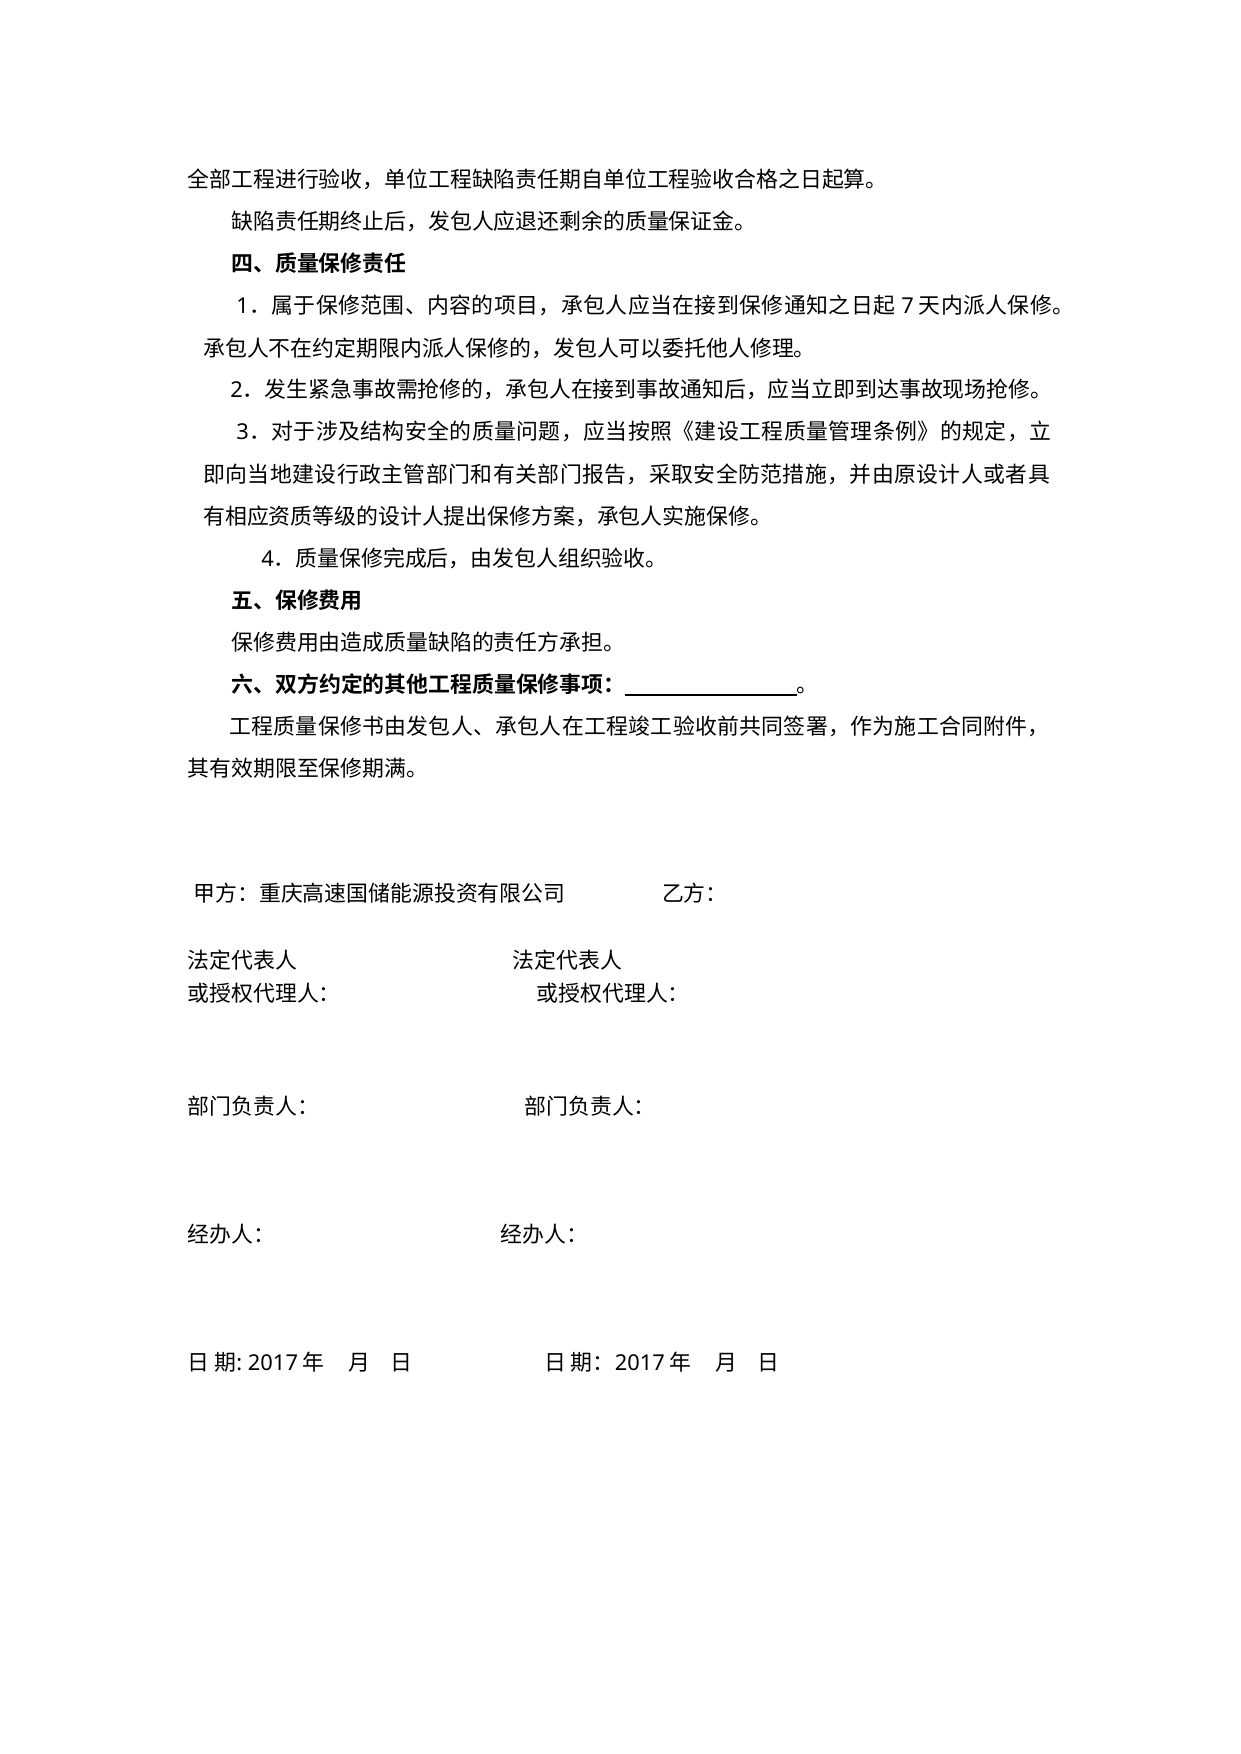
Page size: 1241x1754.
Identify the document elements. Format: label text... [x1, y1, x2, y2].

text 或授权代理人： 或授权代理人： [187, 975, 1053, 1008]
text 缺陷责任期终止后，发包人应退还剩余的质量保证金。 [187, 204, 1053, 236]
text 甲方：重庆高速国储能源投资有限公司 乙方： [187, 875, 1053, 908]
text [187, 162, 1053, 194]
text 4．质量保修完成后，由发包人组织验收。 [250, 540, 1053, 573]
text 工程质量保修书由发包人、承包人在工程竣工验收前共同签署，作为施工合同附件，其有效期限至保修期满。 [187, 708, 1053, 783]
text 经办人： 经办人： [187, 1217, 1053, 1249]
text 日 期: 2017年 月 日 日 期：2017年 月 日 [187, 1345, 1053, 1377]
text 五、保修费用 [187, 582, 1053, 615]
text 2．发生紧急事故需抢修的，承包人在接到事故通知后，应当立即到达事故现场抢修。 [187, 372, 1053, 404]
text 部门负责人： 部门负责人： [187, 1088, 1053, 1121]
text 保修费用由造成质量缺陷的责任方承担。 [187, 624, 1053, 657]
text 1．属于保修范围、内容的项目，承包人应当在接到保修通知之日起7天内派人保修。承包人不在约定期限内派人保修的，发包人可以委托他人修理。 [203, 288, 1053, 363]
text 法定代表人 法定代表人 [187, 942, 1053, 975]
text 四、质量保修责任 [187, 246, 1053, 278]
text 3．对于涉及结构安全的质量问题，应当按照《建设工程质量管理条例》的规定，立即向当地建设行政主管部门和有关部门报告，采取安全防范措施，并由原设计人或者具有相应资质等级的设计人提出保修方案，承包人实施保修。 [203, 414, 1053, 531]
text 六、双方约定的其他工程质量保修事项： 。 [187, 666, 1053, 699]
